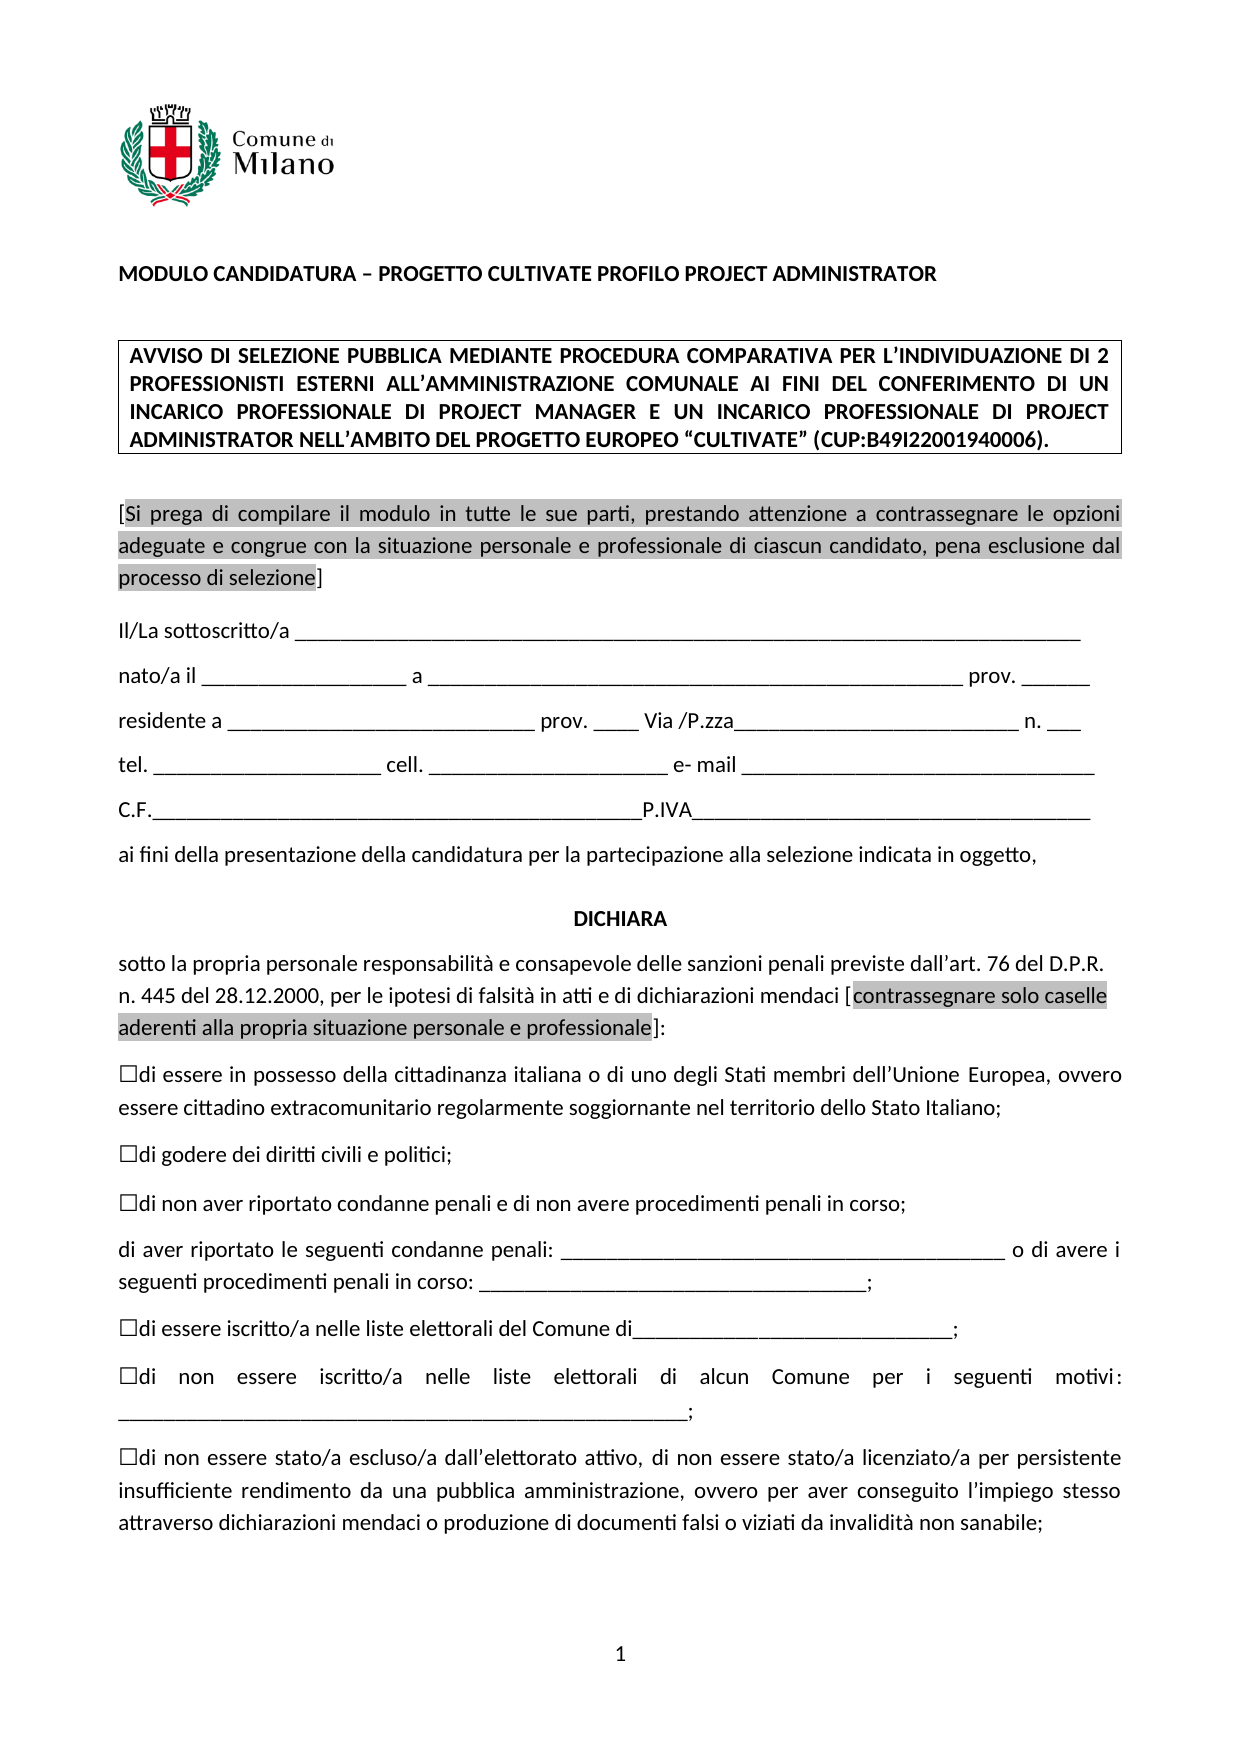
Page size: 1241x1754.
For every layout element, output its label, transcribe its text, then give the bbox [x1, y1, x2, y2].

table_header AVVISO DI SELEZIONE PUBBLICA MEDIANTE PROCEDURA COMPARATIVA PER L’INDIVIDUAZIONE DI 2 PROFESSIONISTI ESTERNI ALL’AMMINISTRAZIONE COMUNALE AI FINI DEL CONFERIMENTO DI UN INCARICO PROFESSIONALE DI PROJECT MANAGER E UN INCARICO PROFESSIONALE DI PROJECT ADMINISTRATOR NELL’AMBITO DEL PROGETTO EUROPEO “CULTIVATE” (CUP:B49I22001940006). [119, 341, 1121, 453]
text di essere iscritto/a nelle liste elettorali del Comune di____________________________; [118, 1312, 1122, 1343]
text sotto la propria personale responsabilità e consapevole delle sanzioni penali previste dall’art. 76 del D.P.R. n. 445 del 28.12.2000, per le ipotesi di falsità in atti e di dichiarazioni mendaci [contrassegnare solo caselle aderenti alla propria situazione personale e professionale]: [118, 949, 1122, 1041]
text di non essere iscritto/a nelle liste elettorali di alcun Comune per i seguenti motivi: __________________________________________________; [118, 1360, 1122, 1424]
text C.F.___________________________________________P.IVA___________________________________ [118, 795, 1122, 823]
picture [118, 101, 339, 207]
text nato/a il __________________ a _______________________________________________ prov. ______ [118, 661, 1122, 689]
text ai fini della presentazione della candidatura per la partecipazione alla selezione indicata in oggetto, [118, 840, 1122, 868]
text [Si prega di compilare il modulo in tutte le sue parti, prestando attenzione a contrassegnare le opzioni adeguate e congrue con la situazione personale e professionale di ciascun candidato, pena esclusione dal processo di selezione] [118, 499, 1122, 531]
text di godere dei diritti civili e politici; [118, 1138, 1122, 1169]
text DICHIARA [118, 904, 1122, 932]
text tel. ____________________ cell. _____________________ e- mail _______________________________ [118, 751, 1122, 778]
text di essere in possesso della cittadinanza italiana o di uno degli Stati membri dell’Unione Europea, ovvero essere cittadino extracomunitario regolarmente soggiornante nel territorio dello Stato Italiano; [118, 1058, 1122, 1121]
text residente a ___________________________ prov. ____ Via /P.zza_________________________ n. ___ [118, 706, 1122, 734]
text [Si prega di compilare il modulo in tutte le sue parti, prestando attenzione a contrassegnare le opzioni adeguate e congrue con la situazione personale e professionale di ciascun candidato, pena esclusione dal processo di selezione] [118, 559, 1122, 591]
text di aver riportato le seguenti condanne penali: _______________________________________ o di avere i seguenti procedimenti penali in corso: __________________________________; [118, 1235, 1122, 1295]
text di non essere stato/a escluso/a dall’elettorato attivo, di non essere stato/a licenziato/a per persistente insufficiente rendimento da una pubblica amministrazione, ovvero per aver conseguito l’impiego stesso attraverso dichiarazioni mendaci o produzione di documenti falsi o viziati da invalidità non sanabile; [118, 1440, 1122, 1536]
text di non aver riportato condanne penali e di non avere procedimenti penali in corso; [118, 1187, 1122, 1218]
text Il/La sottoscritto/a _____________________________________________________________________ [118, 616, 1122, 644]
